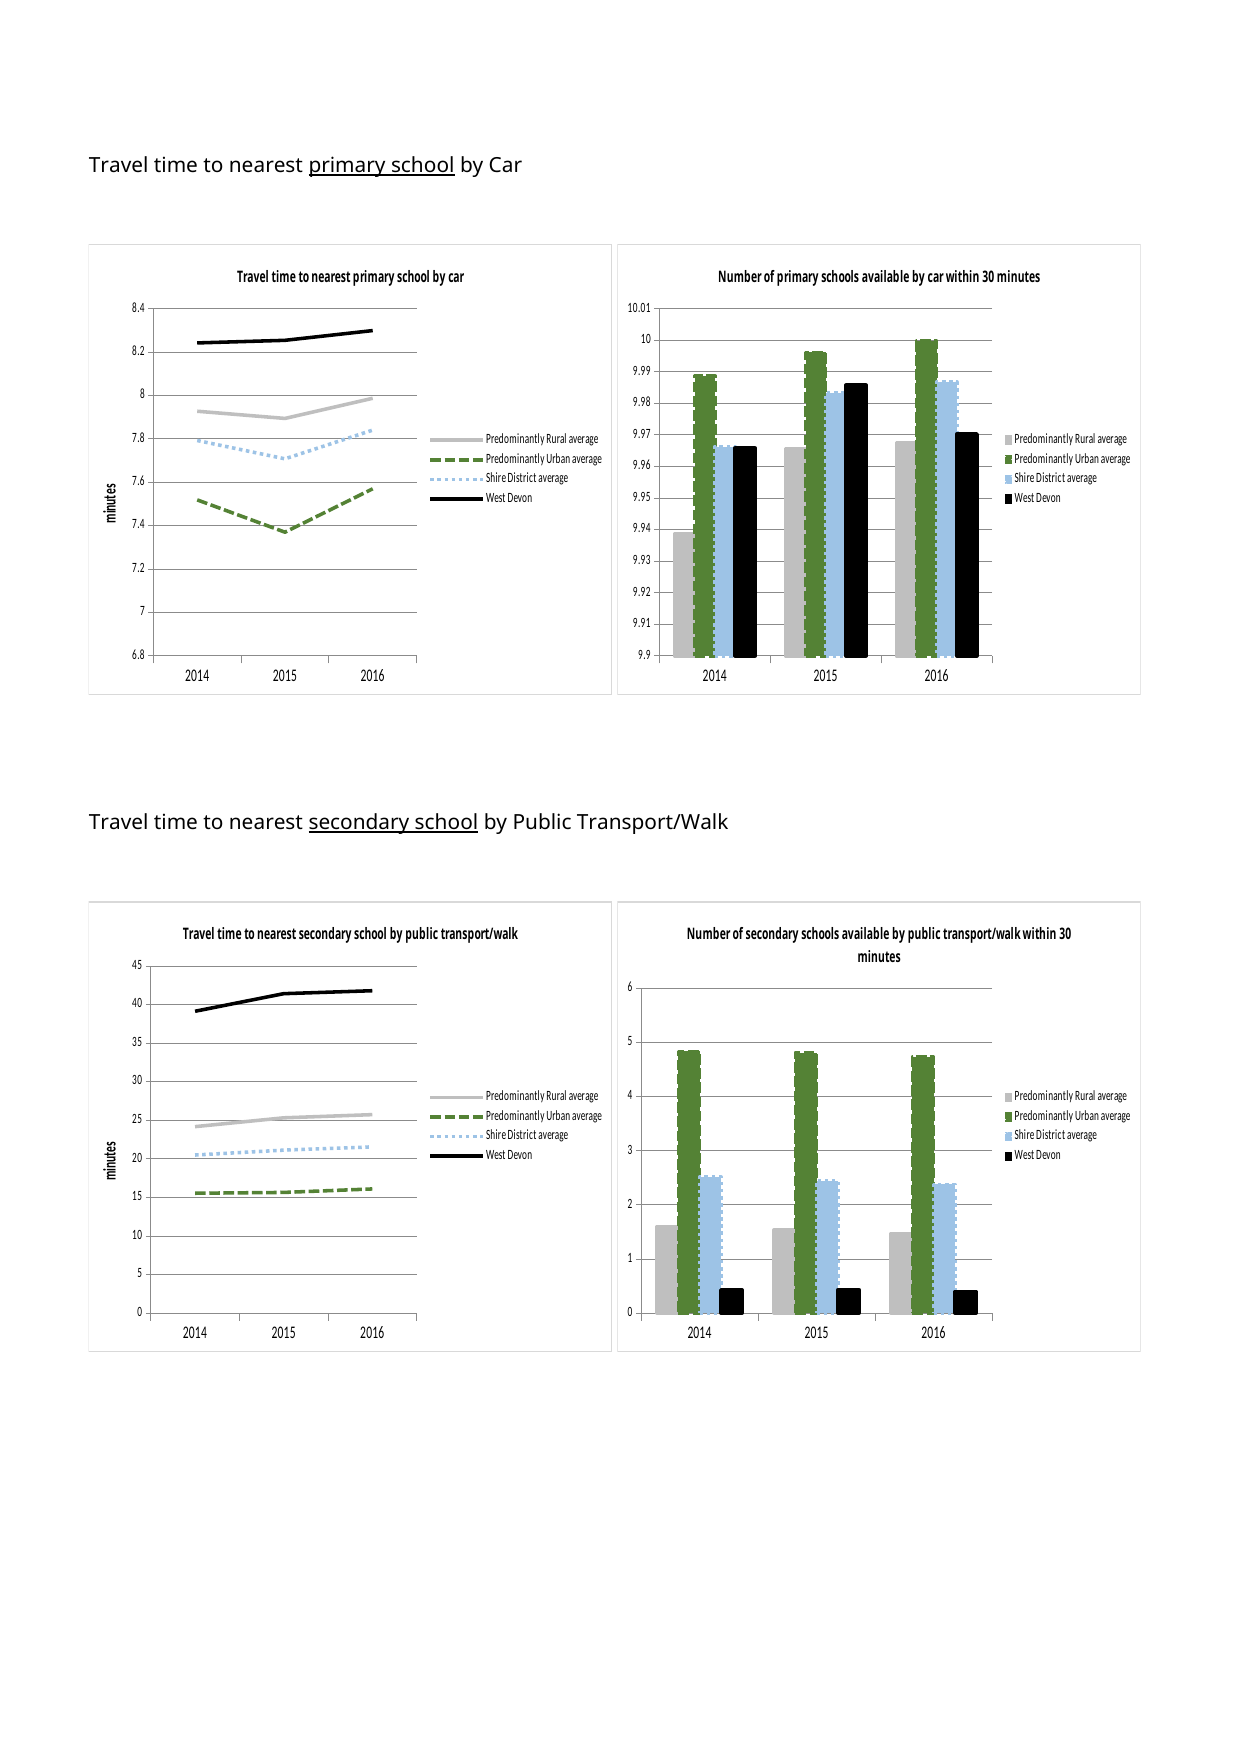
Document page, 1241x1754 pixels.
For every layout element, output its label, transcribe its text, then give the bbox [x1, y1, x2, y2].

text Travel time to nearest primary school by Car [89, 150, 1152, 178]
text Travel time to nearest secondary school by Public Transport/Walk [89, 807, 1152, 836]
